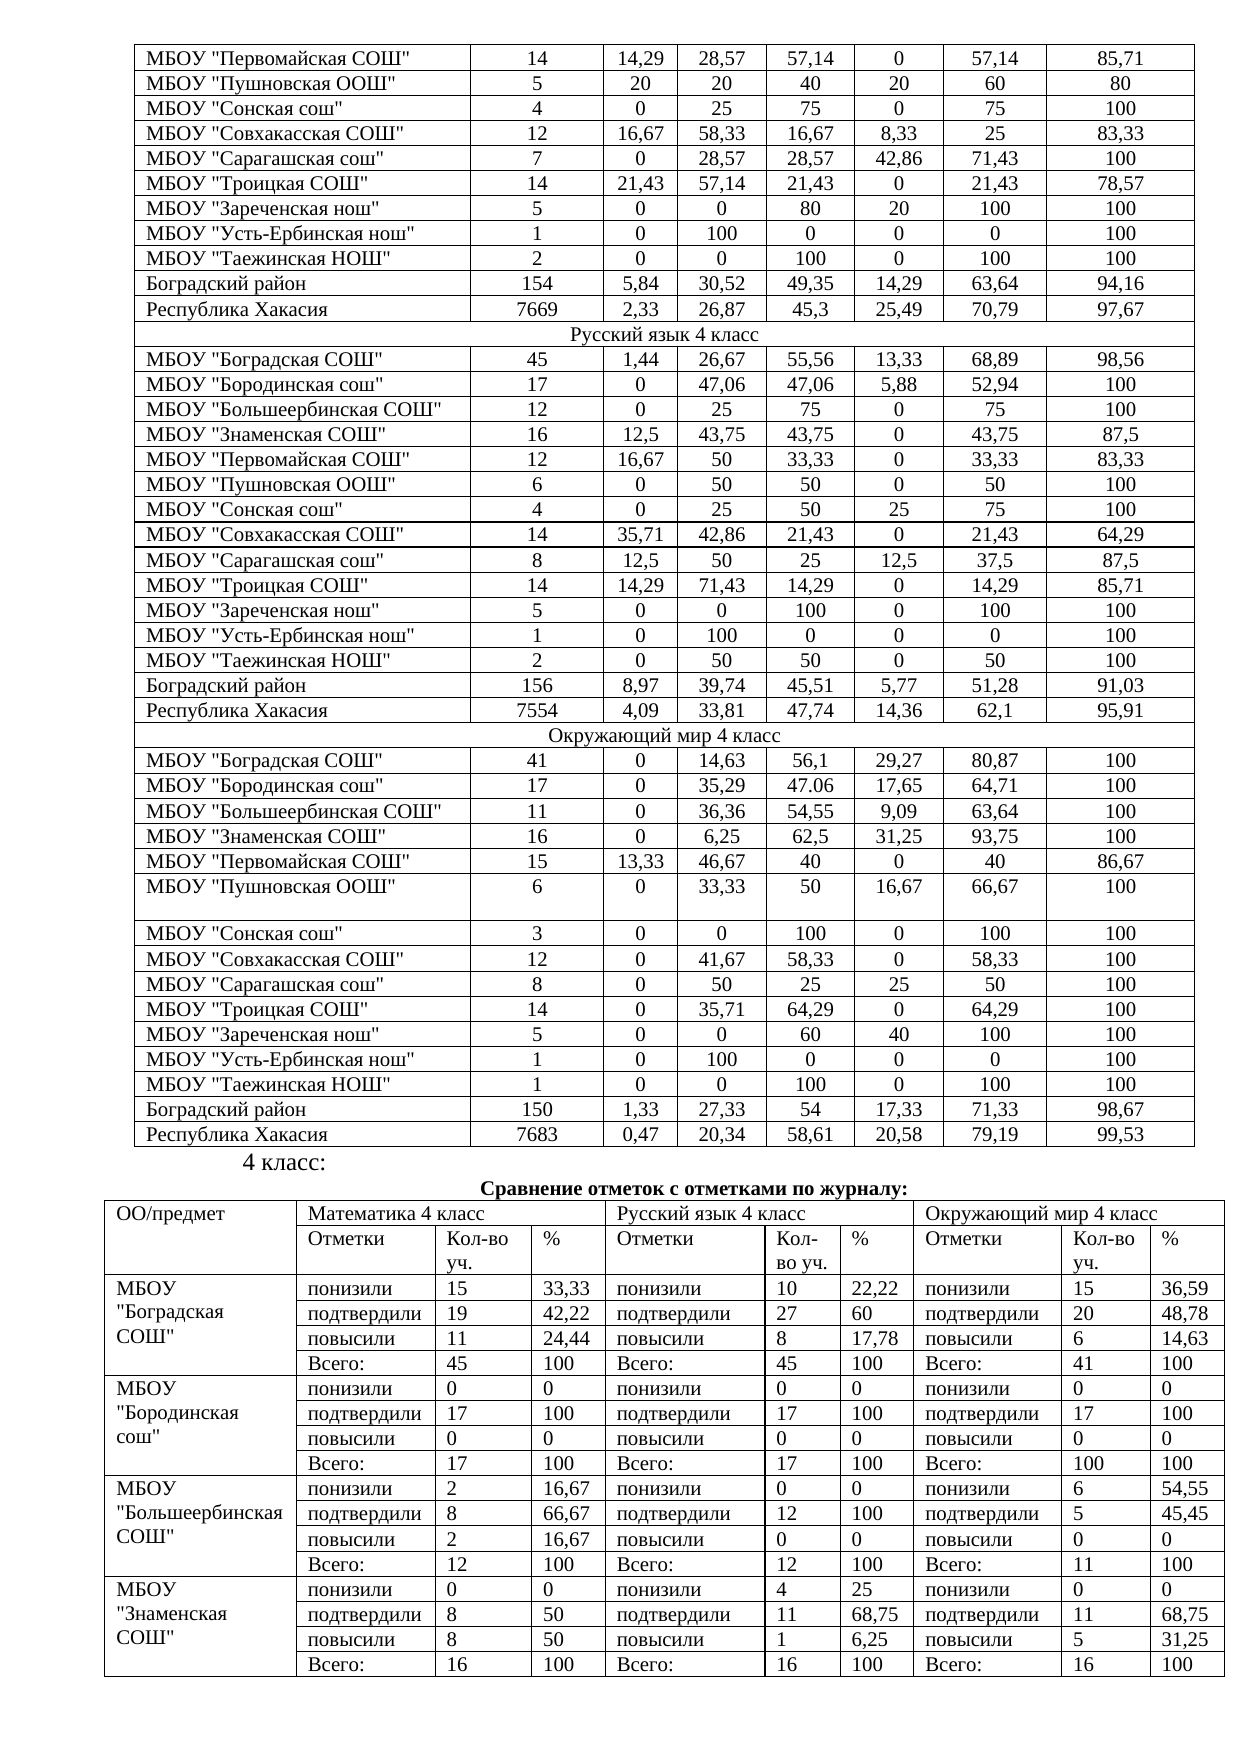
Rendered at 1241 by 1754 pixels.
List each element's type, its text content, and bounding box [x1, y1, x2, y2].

table_cell 156 [471, 673, 603, 697]
table_cell понизили [297, 1577, 435, 1601]
table_cell 37,5 [944, 548, 1046, 572]
table_cell 0 [604, 397, 677, 421]
table_cell 99,53 [1047, 1122, 1194, 1146]
table_cell 50 [532, 1602, 605, 1626]
table_cell 0 [855, 221, 943, 245]
table_cell 0 [855, 623, 943, 647]
table_cell 15 [471, 849, 603, 873]
table_cell 0 [604, 1047, 677, 1071]
table_cell 43,75 [944, 422, 1046, 446]
table_cell Русский язык 4 класс [135, 322, 1194, 346]
table_cell 12 [471, 397, 603, 421]
table_cell Боградский район [135, 271, 470, 295]
table_cell 17 [436, 1451, 531, 1475]
table_cell 0 [678, 246, 766, 270]
table_header Математика 4 класс [297, 1201, 605, 1225]
table_cell 85,71 [1047, 573, 1194, 597]
table_cell 100 [1047, 221, 1194, 245]
table_cell 0 [604, 972, 677, 996]
table_cell понизили [914, 1476, 1061, 1500]
table_cell 6 [471, 472, 603, 496]
table_cell 100 [678, 623, 766, 647]
table_cell 100 [1047, 774, 1194, 797]
table_cell подтвердили [606, 1401, 764, 1425]
table_cell Кол-во уч. [1062, 1226, 1150, 1274]
table_cell 3 [471, 921, 603, 945]
table_cell 33,33 [532, 1275, 605, 1299]
table_cell 0 [841, 1426, 913, 1450]
table_cell 100 [1047, 824, 1194, 848]
table_cell подтвердили [297, 1301, 435, 1324]
table_cell 40 [767, 849, 854, 873]
table_cell 0 [855, 422, 943, 446]
table_cell 20 [1062, 1301, 1150, 1324]
table_cell 0 [604, 874, 677, 920]
table_cell понизили [297, 1376, 435, 1400]
table_cell 78,57 [1047, 171, 1194, 195]
table_cell 0 [604, 623, 677, 647]
table_cell повысили [297, 1426, 435, 1450]
table_cell 0 [436, 1376, 531, 1400]
table_cell 0 [766, 1426, 840, 1450]
table_cell 25 [678, 497, 766, 521]
table_cell 16 [471, 824, 603, 848]
table_cell 75 [944, 397, 1046, 421]
table_cell 22,22 [841, 1275, 913, 1299]
table_cell 60 [767, 1022, 854, 1046]
table_cell 21,43 [944, 171, 1046, 195]
table_cell 100 [841, 1351, 913, 1375]
table_cell 68,75 [1151, 1602, 1224, 1626]
table_cell 86,67 [1047, 849, 1194, 873]
table_cell 7554 [471, 698, 603, 722]
table_cell 100 [532, 1451, 605, 1475]
table_cell МБОУ "Бородинская сош" [135, 774, 470, 797]
table_cell повысили [297, 1526, 435, 1551]
table_cell % [1151, 1226, 1224, 1274]
table_cell 42,22 [532, 1301, 605, 1324]
table_cell 100 [1151, 1351, 1224, 1375]
table_cell 11 [471, 799, 603, 823]
table_cell 42,86 [855, 146, 943, 170]
table_cell 100 [1047, 372, 1194, 396]
table_cell МБОУ "Бородинская сош" [135, 372, 470, 396]
table_cell 57,14 [944, 45, 1046, 69]
table_cell МБОУ "Сонская сош" [135, 96, 470, 120]
table_cell 33,33 [767, 447, 854, 471]
table_cell 4 [471, 96, 603, 120]
table_cell МБОУ "Бородинская сош" [105, 1376, 296, 1475]
table_cell 35,29 [678, 774, 766, 797]
table_cell 50 [767, 874, 854, 920]
table_cell 100 [767, 598, 854, 622]
table_cell 0 [841, 1476, 913, 1500]
table_cell подтвердили [914, 1301, 1061, 1324]
table_cell 0 [1151, 1577, 1224, 1601]
table_cell Окружающий мир 4 класс [135, 723, 1194, 747]
table_cell 0 [766, 1376, 840, 1400]
table_cell 47.06 [767, 774, 854, 797]
table_cell 45 [471, 347, 603, 371]
table_cell Всего: [914, 1652, 1061, 1676]
table_cell 15 [436, 1275, 531, 1299]
table_cell МБОУ "Сонская сош" [135, 497, 470, 521]
table_cell 0 [855, 397, 943, 421]
table_cell 0 [678, 196, 766, 220]
table_cell 40 [767, 71, 854, 94]
table_cell 100 [1151, 1451, 1224, 1475]
table_cell 0 [855, 1072, 943, 1096]
table_cell 14 [471, 171, 603, 195]
table_cell 100 [1047, 196, 1194, 220]
table_cell 47,74 [767, 698, 854, 722]
table_cell 17 [1062, 1401, 1150, 1425]
table_cell 100 [1151, 1652, 1224, 1676]
table_cell 39,74 [678, 673, 766, 697]
table_cell 1 [766, 1627, 840, 1651]
table_cell 100 [841, 1401, 913, 1425]
table_cell МБОУ "Сарагашская сош" [135, 548, 470, 572]
table_cell 50 [678, 648, 766, 672]
table_cell 2 [471, 246, 603, 270]
table_cell 87,5 [1047, 422, 1194, 446]
table_cell 100 [1047, 874, 1194, 920]
text 4 класс: [177, 1147, 1152, 1176]
table_cell 14 [471, 523, 603, 546]
table_cell повысили [297, 1326, 435, 1350]
table_cell 17 [471, 372, 603, 396]
table_cell Отметки [914, 1226, 1061, 1274]
table_cell 0 [855, 1047, 943, 1071]
table_cell 14,29 [855, 271, 943, 295]
table_cell 0 [944, 1047, 1046, 1071]
table_cell 6,25 [678, 824, 766, 848]
table_cell 12,5 [604, 422, 677, 446]
table_cell Всего: [297, 1451, 435, 1475]
table_cell 50 [767, 472, 854, 496]
table_cell 100 [1047, 397, 1194, 421]
table_cell МБОУ "Сонская сош" [135, 921, 470, 945]
table_cell 100 [944, 921, 1046, 945]
table_cell 100 [532, 1652, 605, 1676]
table_cell 5,77 [855, 673, 943, 697]
table_cell 100 [1047, 497, 1194, 521]
table_cell понизили [914, 1376, 1061, 1400]
table_cell МБОУ "Усть-Ербинская нош" [135, 221, 470, 245]
table_cell 5 [1062, 1501, 1150, 1525]
table_cell 8 [471, 548, 603, 572]
table_cell понизили [606, 1275, 764, 1299]
table_cell 46,67 [678, 849, 766, 873]
table_cell МБОУ "Таежинская НОШ" [135, 246, 470, 270]
table_cell 0 [678, 1072, 766, 1096]
table_cell подтвердили [606, 1501, 764, 1525]
table_cell Всего: [606, 1451, 764, 1475]
table_cell 50 [944, 648, 1046, 672]
table_cell МБОУ "Совхакасская СОШ" [135, 121, 470, 145]
table_cell понизили [297, 1476, 435, 1500]
table_cell 68,89 [944, 347, 1046, 371]
table_cell 63,64 [944, 271, 1046, 295]
table_cell 100 [841, 1501, 913, 1525]
table_cell 36,36 [678, 799, 766, 823]
table_cell 66,67 [944, 874, 1046, 920]
table_cell МБОУ "Совхакасская СОШ" [135, 946, 470, 971]
table_cell 25 [855, 972, 943, 996]
table_cell 11 [1062, 1552, 1150, 1576]
table_cell 5,84 [604, 271, 677, 295]
table_cell подтвердили [297, 1501, 435, 1525]
table_cell 0 [604, 748, 677, 772]
table_cell 100 [1047, 472, 1194, 496]
table_cell 1,44 [604, 347, 677, 371]
table_cell 14 [471, 997, 603, 1021]
table_cell 29,27 [855, 748, 943, 772]
table_cell МБОУ "Таежинская НОШ" [135, 648, 470, 672]
table_cell 0 [841, 1376, 913, 1400]
table_cell 83,33 [1047, 121, 1194, 145]
table_cell 14,29 [944, 573, 1046, 597]
table_cell 8 [436, 1501, 531, 1525]
table_cell 8 [436, 1602, 531, 1626]
table_cell МБОУ "Усть-Ербинская нош" [135, 623, 470, 647]
table_cell 100 [1047, 799, 1194, 823]
table_cell 17 [436, 1401, 531, 1425]
table_cell 100 [1047, 1047, 1194, 1071]
table_cell 21,43 [604, 171, 677, 195]
table_cell 1 [471, 623, 603, 647]
table_cell МБОУ "Зареченская нош" [135, 1022, 470, 1046]
table_cell 0 [436, 1426, 531, 1450]
table_cell подтвердили [914, 1401, 1061, 1425]
table_cell МБОУ "Троицкая СОШ" [135, 997, 470, 1021]
table_cell 50 [944, 972, 1046, 996]
table_cell 50 [944, 472, 1046, 496]
table_cell 0 [855, 921, 943, 945]
table_cell 30,52 [678, 271, 766, 295]
table_cell 100 [532, 1552, 605, 1576]
table_cell 0 [841, 1526, 913, 1551]
table_cell 150 [471, 1097, 603, 1121]
table_cell 16 [1062, 1652, 1150, 1676]
table_cell 95,91 [1047, 698, 1194, 722]
table_cell 0 [855, 171, 943, 195]
table_cell 100 [944, 196, 1046, 220]
table_cell 16,67 [604, 121, 677, 145]
table_cell 100 [841, 1451, 913, 1475]
table_cell Боградский район [135, 673, 470, 697]
table_cell 14,29 [604, 573, 677, 597]
table_cell 0 [855, 573, 943, 597]
table_cell 0 [604, 196, 677, 220]
table_cell 20 [604, 71, 677, 94]
table_cell 17,33 [855, 1097, 943, 1121]
table_header ОО/предмет [105, 1201, 296, 1274]
table_cell 71,33 [944, 1097, 1046, 1121]
table_cell 20 [678, 71, 766, 94]
table_cell МБОУ "Зареченская нош" [135, 196, 470, 220]
table_cell 0 [604, 774, 677, 797]
table_cell 79,19 [944, 1122, 1046, 1146]
table_cell 20 [855, 196, 943, 220]
table_cell 14,36 [855, 698, 943, 722]
table_cell Всего: [914, 1451, 1061, 1475]
table_cell МБОУ "Знаменская СОШ" [105, 1577, 296, 1676]
table_cell 62,1 [944, 698, 1046, 722]
table_cell 8 [436, 1627, 531, 1651]
table_cell Отметки [297, 1226, 435, 1274]
table_cell 28,57 [678, 45, 766, 69]
table_cell 41,67 [678, 946, 766, 971]
table_cell 16,67 [855, 874, 943, 920]
table_cell 1 [471, 221, 603, 245]
table_cell МБОУ "Пушновская ООШ" [135, 71, 470, 94]
table_cell 50 [767, 648, 854, 672]
table_cell 0 [532, 1426, 605, 1450]
table_cell 0 [944, 623, 1046, 647]
table_cell 100 [767, 1072, 854, 1096]
table_cell 50 [767, 497, 854, 521]
table_cell 0 [604, 648, 677, 672]
table_cell 51,28 [944, 673, 1046, 697]
table_cell 64,29 [767, 997, 854, 1021]
table_cell 100 [944, 246, 1046, 270]
table_cell 16 [471, 422, 603, 446]
table_cell 45,51 [767, 673, 854, 697]
table_cell 83,33 [1047, 447, 1194, 471]
table_cell 0 [766, 1476, 840, 1500]
table_cell 4 [471, 497, 603, 521]
table_cell 2,33 [604, 296, 677, 321]
table_cell 21,43 [767, 171, 854, 195]
table_cell 87,5 [1047, 548, 1194, 572]
table_cell 91,03 [1047, 673, 1194, 697]
table_cell 12 [471, 447, 603, 471]
table_cell подтвердили [914, 1501, 1061, 1525]
table_cell МБОУ "Сарагашская сош" [135, 146, 470, 170]
table_cell 5 [1062, 1627, 1150, 1651]
table_cell 16 [436, 1652, 531, 1676]
table_cell 43,75 [678, 422, 766, 446]
table_cell 8 [471, 972, 603, 996]
table_cell 100 [944, 1072, 1046, 1096]
table_cell 45,45 [1151, 1501, 1224, 1525]
table_cell 94,16 [1047, 271, 1194, 295]
table_cell МБОУ "Совхакасская СОШ" [135, 523, 470, 546]
table_cell 5 [471, 196, 603, 220]
table_cell 0 [436, 1577, 531, 1601]
table_cell 98,56 [1047, 347, 1194, 371]
table_cell 6 [1062, 1476, 1150, 1500]
table_cell 0 [604, 799, 677, 823]
table_cell 5 [471, 71, 603, 94]
table_cell Республика Хакасия [135, 698, 470, 722]
table_cell 13,33 [604, 849, 677, 873]
table_cell 5 [471, 598, 603, 622]
table_cell 0 [678, 1022, 766, 1046]
table_cell 25 [944, 121, 1046, 145]
table_cell 27,33 [678, 1097, 766, 1121]
table_cell 0 [855, 997, 943, 1021]
table_cell 100 [1047, 146, 1194, 170]
table_cell 100 [1047, 1072, 1194, 1096]
table_cell 54,55 [1151, 1476, 1224, 1500]
table_cell 1 [471, 1072, 603, 1096]
table_cell 16,67 [767, 121, 854, 145]
table_cell 50 [678, 472, 766, 496]
table_cell 0 [1151, 1426, 1224, 1450]
table_cell повысили [606, 1426, 764, 1450]
table_cell 1 [471, 1047, 603, 1071]
table_cell 14 [471, 573, 603, 597]
table_cell 40 [944, 849, 1046, 873]
table_cell 0 [678, 921, 766, 945]
table_cell 71,43 [678, 573, 766, 597]
table_cell повысили [606, 1326, 764, 1350]
table_cell 63,64 [944, 799, 1046, 823]
table_cell 0 [604, 221, 677, 245]
table_cell 12 [436, 1552, 531, 1576]
table_cell МБОУ "Сарагашская сош" [135, 972, 470, 996]
table_cell 24,44 [532, 1326, 605, 1350]
table_cell 75 [944, 497, 1046, 521]
table_cell % [841, 1226, 913, 1274]
table_cell 21,43 [944, 523, 1046, 546]
table_cell 50 [678, 447, 766, 471]
table_cell МБОУ "Первомайская СОШ" [135, 447, 470, 471]
table_cell 4,09 [604, 698, 677, 722]
table_cell 100 [841, 1552, 913, 1576]
table_cell 0 [532, 1577, 605, 1601]
table_cell 100 [767, 921, 854, 945]
table_cell повысили [914, 1426, 1061, 1450]
table_cell 14,63 [1151, 1326, 1224, 1350]
table_cell 60 [944, 71, 1046, 94]
table_cell 27 [766, 1301, 840, 1324]
table_cell 50 [678, 548, 766, 572]
table_cell 80 [767, 196, 854, 220]
table_cell 2 [436, 1476, 531, 1500]
table_cell подтвердили [297, 1401, 435, 1425]
table_cell 55,56 [767, 347, 854, 371]
table_cell 100 [1151, 1401, 1224, 1425]
table_cell 60 [841, 1301, 913, 1324]
text Сравнение отметок с отметками по журналу: [177, 1176, 1152, 1200]
table_cell Всего: [914, 1552, 1061, 1576]
table_cell МБОУ "Большеербинская СОШ" [105, 1476, 296, 1576]
table_cell 25 [855, 497, 943, 521]
table_cell 12 [766, 1501, 840, 1525]
table_cell 100 [1047, 246, 1194, 270]
table_cell 58,33 [767, 946, 854, 971]
table_cell 66,67 [532, 1501, 605, 1525]
table_cell 0 [604, 472, 677, 496]
table_cell 12 [471, 121, 603, 145]
table_cell 0 [1062, 1577, 1150, 1601]
table_cell понизили [297, 1275, 435, 1299]
table_cell 80,87 [944, 748, 1046, 772]
table_cell понизили [606, 1577, 764, 1601]
table_cell 16,67 [532, 1526, 605, 1551]
table_cell 0 [604, 146, 677, 170]
table_cell 28,57 [767, 146, 854, 170]
table_cell 2 [471, 648, 603, 672]
table_cell Всего: [606, 1652, 764, 1676]
table_cell 100 [532, 1401, 605, 1425]
table_cell 75 [767, 96, 854, 120]
table_cell 35,71 [604, 523, 677, 546]
table_cell Республика Хакасия [135, 1122, 470, 1146]
table_cell 0 [767, 221, 854, 245]
table_cell 25 [767, 548, 854, 572]
table_cell 100 [1047, 623, 1194, 647]
table_cell 14,29 [604, 45, 677, 69]
table_cell 13,33 [855, 347, 943, 371]
table_cell Всего: [297, 1351, 435, 1375]
table_cell 12 [766, 1552, 840, 1576]
table_cell 56,1 [767, 748, 854, 772]
table_cell 50 [678, 972, 766, 996]
table_cell 33,33 [944, 447, 1046, 471]
table_cell 9,09 [855, 799, 943, 823]
table_cell МБОУ "Боградская СОШ" [135, 748, 470, 772]
table_cell 64,29 [944, 997, 1046, 1021]
table_cell Кол-во уч. [436, 1226, 531, 1274]
table_cell 57,14 [767, 45, 854, 69]
table_cell 0 [1151, 1376, 1224, 1400]
table_cell МБОУ "Знаменская СОШ" [135, 422, 470, 446]
table_cell 12,5 [604, 548, 677, 572]
table_cell 58,33 [944, 946, 1046, 971]
table_cell 98,67 [1047, 1097, 1194, 1121]
table_cell % [532, 1226, 605, 1274]
table_cell 0 [766, 1526, 840, 1551]
table_cell Всего: [297, 1652, 435, 1676]
table_cell 100 [678, 1047, 766, 1071]
table_cell 17 [766, 1451, 840, 1475]
table_cell 0 [767, 1047, 854, 1071]
table_cell 100 [678, 221, 766, 245]
table_cell 100 [1047, 598, 1194, 622]
table_cell МБОУ "Пушновская ООШ" [135, 472, 470, 496]
table_cell 11 [766, 1602, 840, 1626]
table_cell 0 [855, 472, 943, 496]
table_cell 6 [471, 874, 603, 920]
table_header Окружающий мир 4 класс [914, 1201, 1224, 1225]
table_cell повысили [914, 1526, 1061, 1551]
table_cell 100 [1047, 96, 1194, 120]
table_cell 6 [1062, 1326, 1150, 1350]
table_cell 43,75 [767, 422, 854, 446]
table_cell 100 [532, 1351, 605, 1375]
table_cell 12,5 [855, 548, 943, 572]
table_cell МБОУ "Таежинская НОШ" [135, 1072, 470, 1096]
table_cell 17,65 [855, 774, 943, 797]
table_cell Всего: [914, 1351, 1061, 1375]
table_cell 100 [944, 1022, 1046, 1046]
table_cell 1,33 [604, 1097, 677, 1121]
table_cell 16,67 [532, 1476, 605, 1500]
table_cell 58,61 [767, 1122, 854, 1146]
table_cell подтвердили [914, 1602, 1061, 1626]
table_cell 0 [855, 96, 943, 120]
table_cell 33,33 [678, 874, 766, 920]
table_cell 0 [855, 45, 943, 69]
table_cell 0 [855, 849, 943, 873]
table_cell 0 [944, 221, 1046, 245]
table_cell 54 [767, 1097, 854, 1121]
table_cell 17 [471, 774, 603, 797]
table_cell 36,59 [1151, 1275, 1224, 1299]
table_cell 0 [604, 1022, 677, 1046]
table_cell повысили [914, 1326, 1061, 1350]
table_cell 0 [604, 997, 677, 1021]
table_cell 41 [1062, 1351, 1150, 1375]
table_cell 49,35 [767, 271, 854, 295]
table_cell 40 [855, 1022, 943, 1046]
table_cell 0 [532, 1376, 605, 1400]
table_cell 19 [436, 1301, 531, 1324]
table_cell повысили [606, 1627, 764, 1651]
table_cell 100 [1062, 1451, 1150, 1475]
table_cell 71,43 [944, 146, 1046, 170]
table_cell 97,67 [1047, 296, 1194, 321]
table_cell 14,29 [767, 573, 854, 597]
table_cell 14 [471, 45, 603, 69]
table_cell подтвердили [297, 1602, 435, 1626]
table_cell 26,67 [678, 347, 766, 371]
table_cell 48,78 [1151, 1301, 1224, 1324]
table_cell 21,43 [767, 523, 854, 546]
table_cell 0 [604, 921, 677, 945]
table_cell 25 [767, 972, 854, 996]
table_cell 25,49 [855, 296, 943, 321]
table_cell МБОУ "Первомайская СОШ" [135, 849, 470, 873]
table_cell 8,97 [604, 673, 677, 697]
table_cell 0 [1062, 1376, 1150, 1400]
table_cell 85,71 [1047, 45, 1194, 69]
table_cell МБОУ "Большеербинская СОШ" [135, 397, 470, 421]
table_cell 0 [1151, 1526, 1224, 1551]
table_cell 100 [841, 1652, 913, 1676]
table_cell 0 [767, 623, 854, 647]
table_cell 33,81 [678, 698, 766, 722]
table_cell 100 [767, 246, 854, 270]
table_cell МБОУ "Первомайская СОШ" [135, 45, 470, 69]
table_cell Всего: [606, 1552, 764, 1576]
table_cell повысили [606, 1526, 764, 1551]
table_cell Всего: [606, 1351, 764, 1375]
table_cell 100 [1047, 972, 1194, 996]
table_cell подтвердили [606, 1301, 764, 1324]
table_cell 20,58 [855, 1122, 943, 1146]
table_cell 100 [944, 598, 1046, 622]
table_cell 31,25 [1151, 1627, 1224, 1651]
table_cell повысили [297, 1627, 435, 1651]
table_cell 20 [855, 71, 943, 94]
table_cell МБОУ "Боградская СОШ" [135, 347, 470, 371]
table_cell 42,86 [678, 523, 766, 546]
table_cell 75 [944, 96, 1046, 120]
table_cell 64,29 [1047, 523, 1194, 546]
table_cell Всего: [297, 1552, 435, 1576]
table_cell Кол-во уч. [766, 1226, 840, 1274]
table_cell понизили [606, 1476, 764, 1500]
table_cell 16 [766, 1652, 840, 1676]
table_cell 64,71 [944, 774, 1046, 797]
table_cell 0 [604, 598, 677, 622]
table_cell 17,78 [841, 1326, 913, 1350]
table_cell 8,33 [855, 121, 943, 145]
table_cell 0 [604, 246, 677, 270]
table_cell 0 [604, 946, 677, 971]
table_cell 70,79 [944, 296, 1046, 321]
table_cell 31,25 [855, 824, 943, 848]
table_header Русский язык 4 класс [606, 1201, 913, 1225]
table_cell Республика Хакасия [135, 296, 470, 321]
table_cell 57,14 [678, 171, 766, 195]
table_cell МБОУ "Большеербинская СОШ" [135, 799, 470, 823]
table_cell 41 [471, 748, 603, 772]
table_cell МБОУ "Пушновская ООШ" [135, 874, 470, 920]
table_cell 28,57 [678, 146, 766, 170]
table_cell 4 [766, 1577, 840, 1601]
table_cell 0 [1062, 1526, 1150, 1551]
table_cell 100 [1047, 997, 1194, 1021]
table_cell 6,25 [841, 1627, 913, 1651]
table_cell 0 [678, 598, 766, 622]
table_cell 68,75 [841, 1602, 913, 1626]
table_cell 8 [766, 1326, 840, 1350]
table_cell 2 [436, 1526, 531, 1551]
table_cell 45 [436, 1351, 531, 1375]
table_cell 47,06 [767, 372, 854, 396]
table_cell 45 [766, 1351, 840, 1375]
table_cell 0 [855, 447, 943, 471]
table_cell 0 [604, 824, 677, 848]
table_cell 0 [604, 372, 677, 396]
table_cell 7 [471, 146, 603, 170]
table_cell 100 [1151, 1552, 1224, 1576]
table_cell понизили [914, 1577, 1061, 1601]
table_cell МБОУ "Троицкая СОШ" [135, 171, 470, 195]
table_cell 45,3 [767, 296, 854, 321]
table_cell 0 [855, 598, 943, 622]
table_cell 7683 [471, 1122, 603, 1146]
table_cell МБОУ "Троицкая СОШ" [135, 573, 470, 597]
table_cell Боградский район [135, 1097, 470, 1121]
table_cell МБОУ "Боградская СОШ" [105, 1275, 296, 1375]
table_cell 0 [855, 246, 943, 270]
table_cell повысили [914, 1627, 1061, 1651]
table_cell 5,88 [855, 372, 943, 396]
table_cell 7669 [471, 296, 603, 321]
table_cell 17 [766, 1401, 840, 1425]
table_cell 50 [532, 1627, 605, 1651]
table_cell 0 [1062, 1426, 1150, 1450]
table_cell 11 [1062, 1602, 1150, 1626]
table_cell понизили [914, 1275, 1061, 1299]
table_cell 75 [767, 397, 854, 421]
table_cell 0,47 [604, 1122, 677, 1146]
table_cell 154 [471, 271, 603, 295]
table_cell 80 [1047, 71, 1194, 94]
table_cell 20,34 [678, 1122, 766, 1146]
table_cell 12 [471, 946, 603, 971]
table_cell 93,75 [944, 824, 1046, 848]
table_cell МБОУ "Зареченская нош" [135, 598, 470, 622]
table_cell 26,87 [678, 296, 766, 321]
table_cell 100 [1047, 921, 1194, 945]
table_cell 52,94 [944, 372, 1046, 396]
table_cell 14,63 [678, 748, 766, 772]
table_cell 10 [766, 1275, 840, 1299]
table_cell 0 [604, 1072, 677, 1096]
table_cell 0 [604, 497, 677, 521]
table_cell МБОУ "Знаменская СОШ" [135, 824, 470, 848]
table_cell 62,5 [767, 824, 854, 848]
table_cell 100 [1047, 648, 1194, 672]
table_cell 15 [1062, 1275, 1150, 1299]
table_cell 54,55 [767, 799, 854, 823]
table_cell 100 [1047, 1022, 1194, 1046]
table_cell 0 [855, 946, 943, 971]
table_cell подтвердили [606, 1602, 764, 1626]
table_cell 100 [1047, 946, 1194, 971]
table_cell 47,06 [678, 372, 766, 396]
table_cell 25 [678, 397, 766, 421]
table_cell 16,67 [604, 447, 677, 471]
table_cell 25 [678, 96, 766, 120]
table_cell 58,33 [678, 121, 766, 145]
table_cell 0 [855, 648, 943, 672]
table_cell 100 [1047, 748, 1194, 772]
table_cell 0 [855, 523, 943, 546]
table_cell 25 [841, 1577, 913, 1601]
table_cell понизили [606, 1376, 764, 1400]
table_cell МБОУ "Усть-Ербинская нош" [135, 1047, 470, 1071]
table_cell 5 [471, 1022, 603, 1046]
table_cell 11 [436, 1326, 531, 1350]
table_cell 35,71 [678, 997, 766, 1021]
table_cell 0 [604, 96, 677, 120]
table_cell Отметки [606, 1226, 764, 1274]
